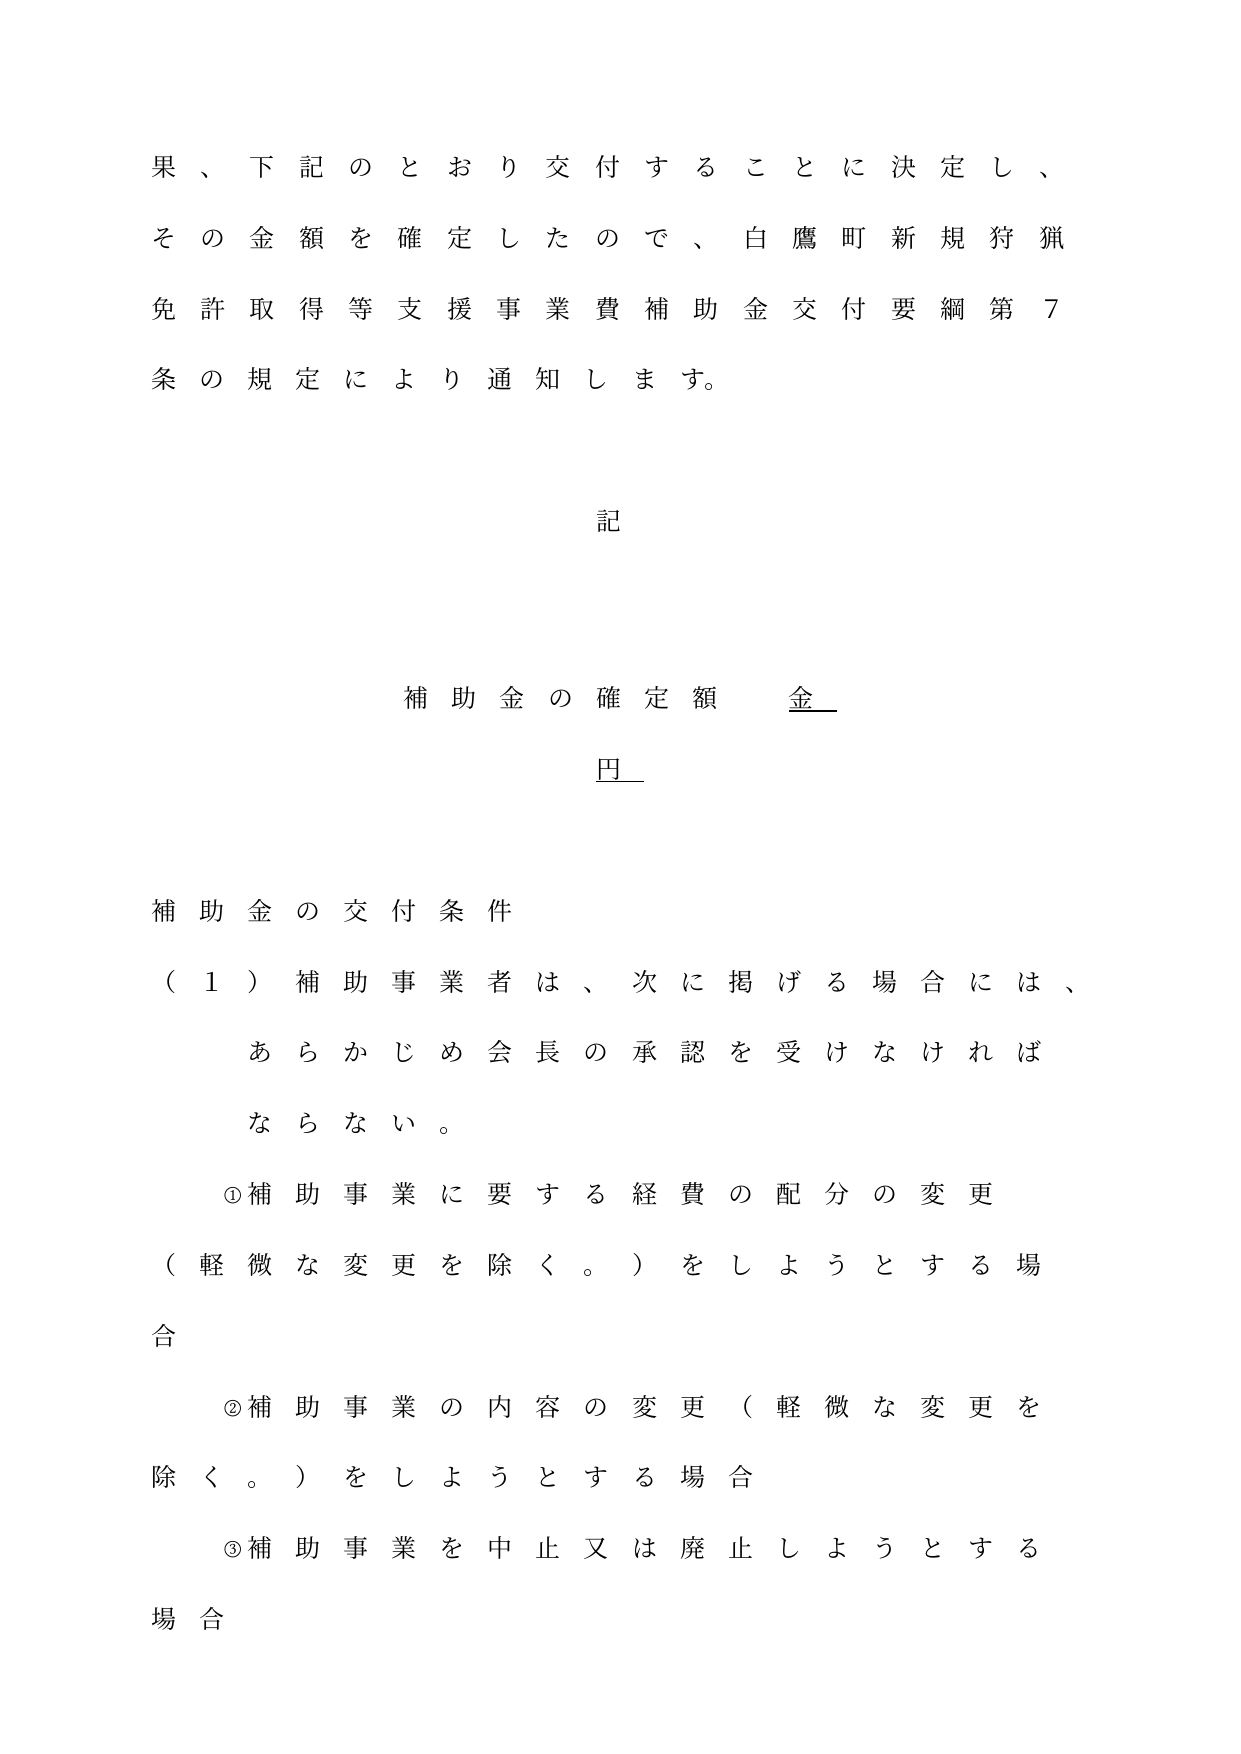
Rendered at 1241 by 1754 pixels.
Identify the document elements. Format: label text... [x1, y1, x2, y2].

text ③補助事業を中止又は廃止しようとする場合 [151, 1511, 1089, 1653]
text ②補助事業の内容の変更（軽微な変更を除く。）をしようとする場合 [151, 1370, 1089, 1511]
text 補助金の確定額 金 円 [151, 661, 1089, 803]
text （１）補助事業者は、次に掲げる場合には、あらかじめ会長の承認を受けなければならない。 [151, 945, 1089, 1157]
text 記 [151, 484, 1089, 555]
text 補助金の交付条件 [151, 874, 1089, 945]
text ①補助事業に要する経費の配分の変更（軽微な変更を除く。）をしようとする場合 [151, 1157, 1089, 1370]
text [151, 130, 1089, 413]
